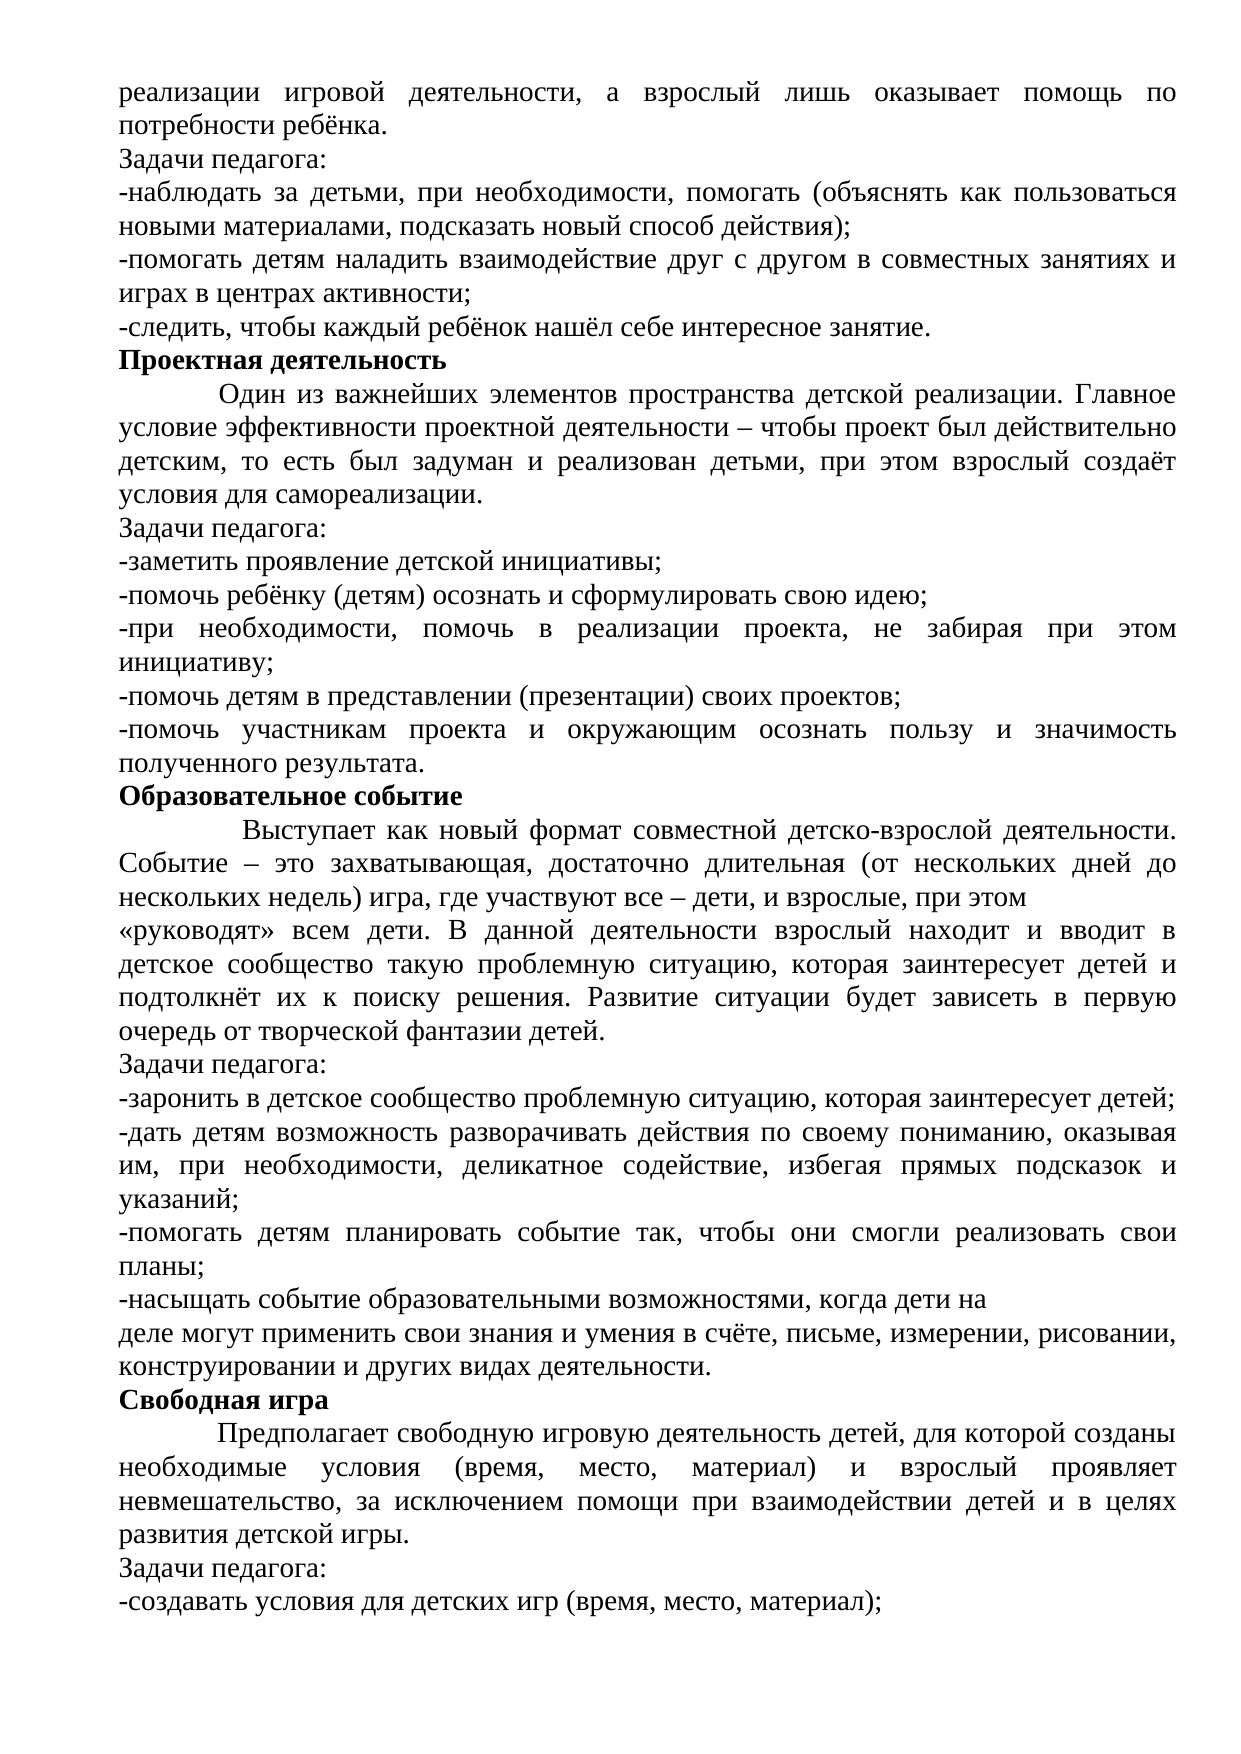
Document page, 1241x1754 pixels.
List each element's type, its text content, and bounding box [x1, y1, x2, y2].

text Выступает как новый формат совместной детско-взрослой деятельности. Событие – это захватывающая, достаточно длительная (от нескольких дней до нескольких недель) игра, где участвуют все – дети, и взрослые, при этом [118, 812, 1178, 912]
text -помогать детям планировать событие так, чтобы они смогли реализовать свои планы; [118, 1214, 1178, 1281]
text -создавать условия для детских игр (время, место, материал); [118, 1583, 1178, 1617]
text -помогать детям наладить взаимодействие друг с другом в совместных занятиях и играх в центрах активности; [118, 242, 1178, 309]
text Предполагает свободную игровую деятельность детей, для которой созданы необходимые условия (время, место, материал) и взрослый проявляет невмешательство, за исключением помощи при взаимодействии детей и в целях развития детской игры. [118, 1416, 1178, 1550]
text Один из важнейших элементов пространства детской реализации. Главное условие эффективности проектной деятельности – чтобы проект был действительно детским, то есть был задуман и реализован детьми, при этом взрослый создаёт условия для самореализации. [118, 376, 1178, 510]
text Проектная деятельность [118, 342, 1178, 376]
text -помочь детям в представлении (презентации) своих проектов; [118, 678, 1178, 711]
text деле могут применить свои знания и умения в счёте, письме, измерении, рисовании, конструировании и других видах деятельности. [118, 1315, 1178, 1382]
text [118, 74, 1178, 141]
text -следить, чтобы каждый ребёнок нашёл себе интересное занятие. [118, 309, 1178, 342]
text -заронить в детское сообщество проблемную ситуацию, которая заинтересует детей; [118, 1080, 1178, 1114]
text -заметить проявление детской инициативы; [118, 543, 1178, 577]
text -наблюдать за детьми, при необходимости, помогать (объяснять как пользоваться новыми материалами, подсказать новый способ действия); [118, 174, 1178, 242]
text Свободная игра [118, 1382, 1178, 1416]
text -помочь участникам проекта и окружающим осознать пользу и значимость полученного результата. [118, 711, 1178, 778]
text Задачи педагога: [118, 1550, 1178, 1583]
text -насыщать событие образовательными возможностями, когда дети на [118, 1281, 1178, 1315]
text -помочь ребёнку (детям) осознать и сформулировать свою идею; [118, 577, 1178, 611]
text «руководят» всем дети. В данной деятельности взрослый находит и вводит в детское сообщество такую проблемную ситуацию, которая заинтересует детей и подтолкнёт их к поиску решения. Развитие ситуации будет зависеть в первую очередь от творческой фантазии детей. [118, 912, 1178, 1047]
text -дать детям возможность разворачивать действия по своему пониманию, оказывая им, при необходимости, деликатное содействие, избегая прямых подсказок и указаний; [118, 1114, 1178, 1214]
text Задачи педагога: [118, 141, 1178, 174]
text -при необходимости, помочь в реализации проекта, не забирая при этом инициативу; [118, 611, 1178, 678]
text Образовательное событие [118, 778, 1178, 812]
text Задачи педагога: [118, 510, 1178, 543]
text Задачи педагога: [118, 1047, 1178, 1080]
